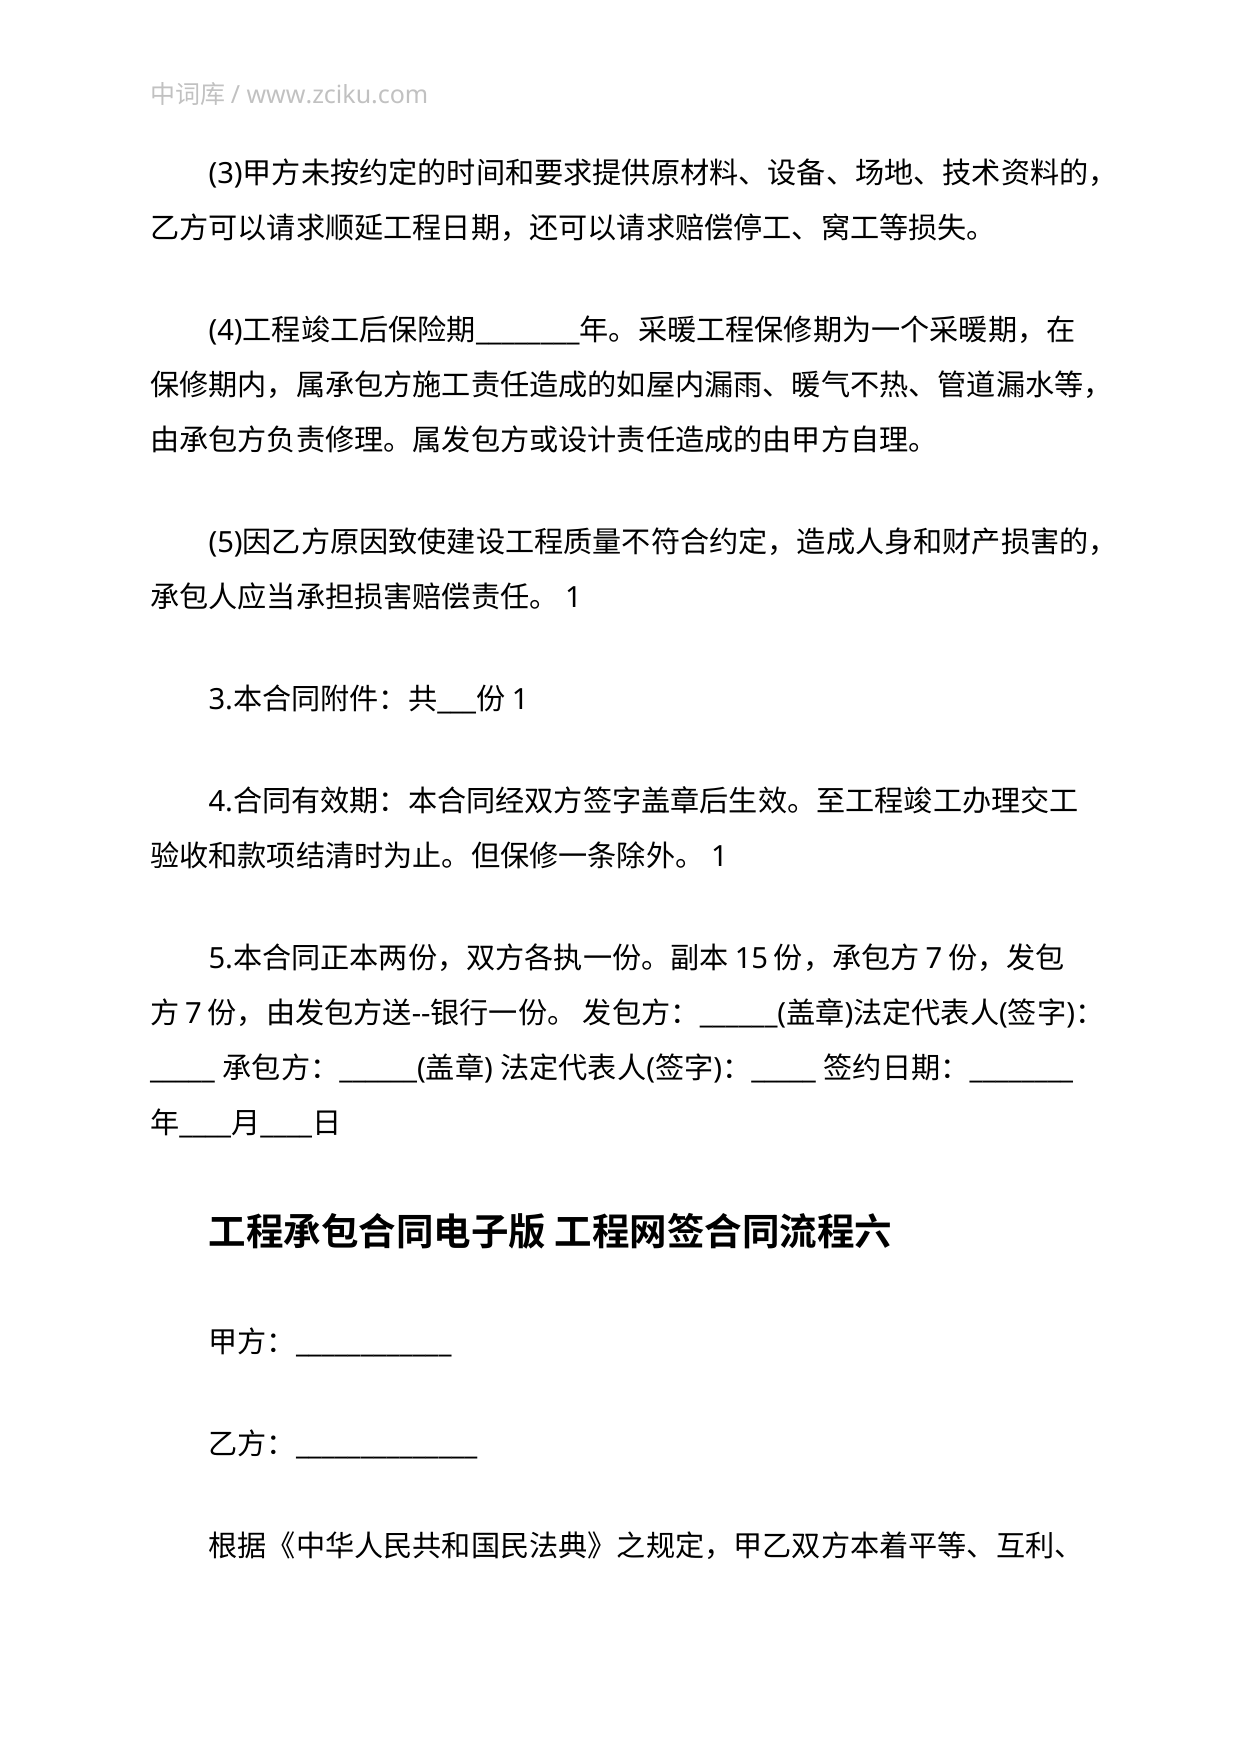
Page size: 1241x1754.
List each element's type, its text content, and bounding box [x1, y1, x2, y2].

text 4.合同有效期：本合同经双方签字盖章后生效。至工程竣工办理交工验收和款项结清时为止。但保修一条除外。 1 [150, 777, 1090, 875]
text (5)因乙方原因致使建设工程质量不符合约定，造成人身和财产损害的，承包人应当承担损害赔偿责任。 1 [150, 518, 1090, 616]
text (4)工程竣工后保险期________年。采暖工程保修期为一个采暖期，在保修期内，属承包方施工责任造成的如屋内漏雨、暖气不热、管道漏水等，由承包方负责修理。属发包方或设计责任造成的由甲方自理。 [150, 307, 1090, 459]
text 乙方：______________ [150, 1421, 1090, 1463]
text (3)甲方未按约定的时间和要求提供原材料、设备、场地、技术资料的，乙方可以请求顺延工程日期，还可以请求赔偿停工、窝工等损失。 [150, 150, 1090, 247]
text 甲方：____________ [150, 1319, 1090, 1361]
text 工程承包合同电子版 工程网签合同流程六 [150, 1201, 1090, 1256]
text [150, 1523, 1090, 1565]
text 5.本合同正本两份，双方各执一份。副本15份，承包方7份，发包方7份，由发包方送--银行一份。 发包方：______(盖章)法定代表人(签字)：_____ 承包方：______(盖章) 法定代表人(签字)：_____ 签约日期：________年____月____日 [150, 934, 1090, 1142]
text 3.本合同附件：共___份 1 [150, 675, 1090, 718]
